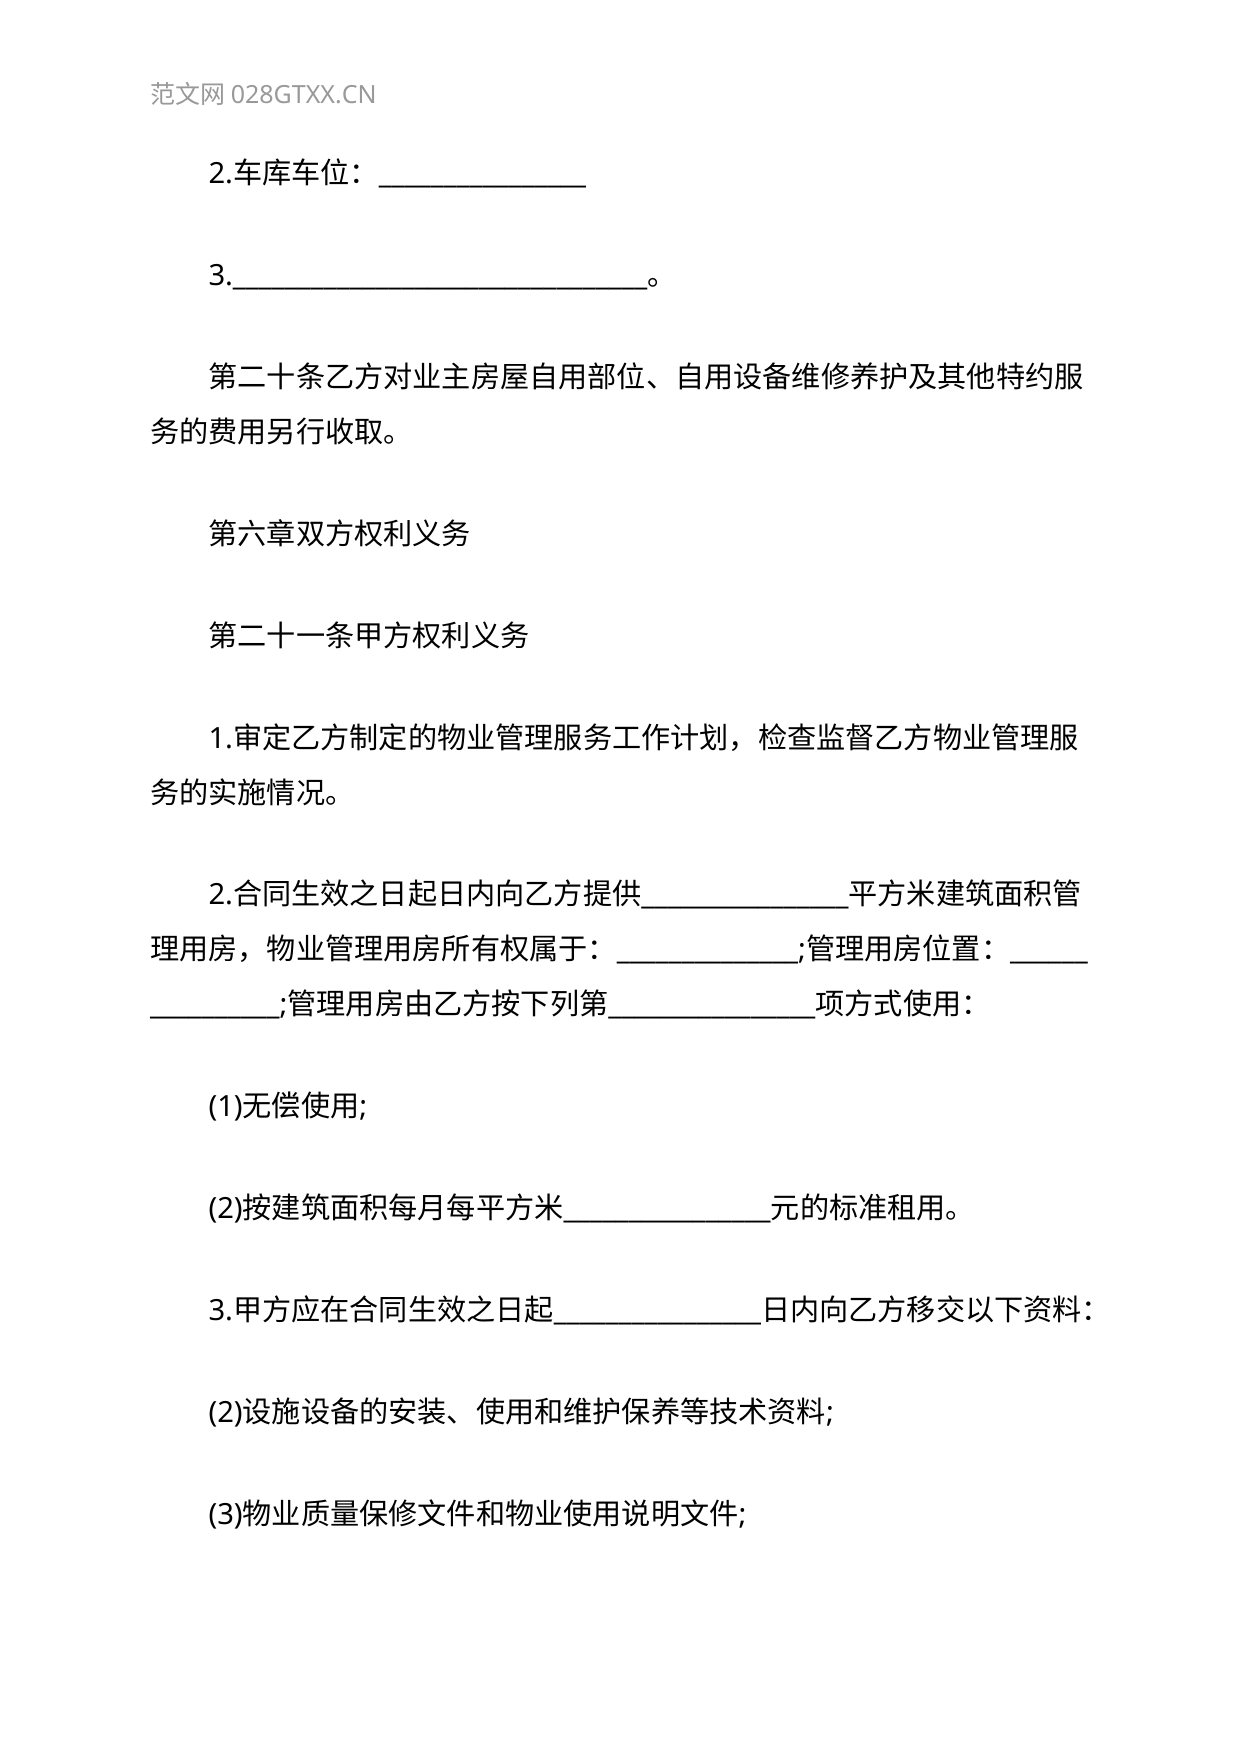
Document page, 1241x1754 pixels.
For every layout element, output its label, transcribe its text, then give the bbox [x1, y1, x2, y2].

text 3.甲方应在合同生效之日起________________日内向乙方移交以下资料： [150, 1287, 1090, 1329]
text 2.车库车位：________________ [150, 150, 1090, 192]
text (1)无偿使用; [150, 1083, 1090, 1125]
text 第二十一条甲方权利义务 [150, 612, 1090, 655]
text 2.合同生效之日起日内向乙方提供________________平方米建筑面积管理用房，物业管理用房所有权属于：______________;管理用房位置：________________;管理用房由乙方按下列第________________项方式使用： [150, 871, 1090, 1023]
text 1.审定乙方制定的物业管理服务工作计划，检查监督乙方物业管理服务的实施情况。 [150, 714, 1090, 811]
text (3)物业质量保修文件和物业使用说明文件; [150, 1491, 1090, 1533]
text (2)按建筑面积每月每平方米________________元的标准租用。 [150, 1185, 1090, 1227]
text 第二十条乙方对业主房屋自用部位、自用设备维修养护及其他特约服务的费用另行收取。 [150, 354, 1090, 451]
text 第六章双方权利义务 [150, 511, 1090, 553]
text (2)设施设备的安装、使用和维护保养等技术资料; [150, 1389, 1090, 1431]
text 3.________________________________。 [150, 252, 1090, 294]
